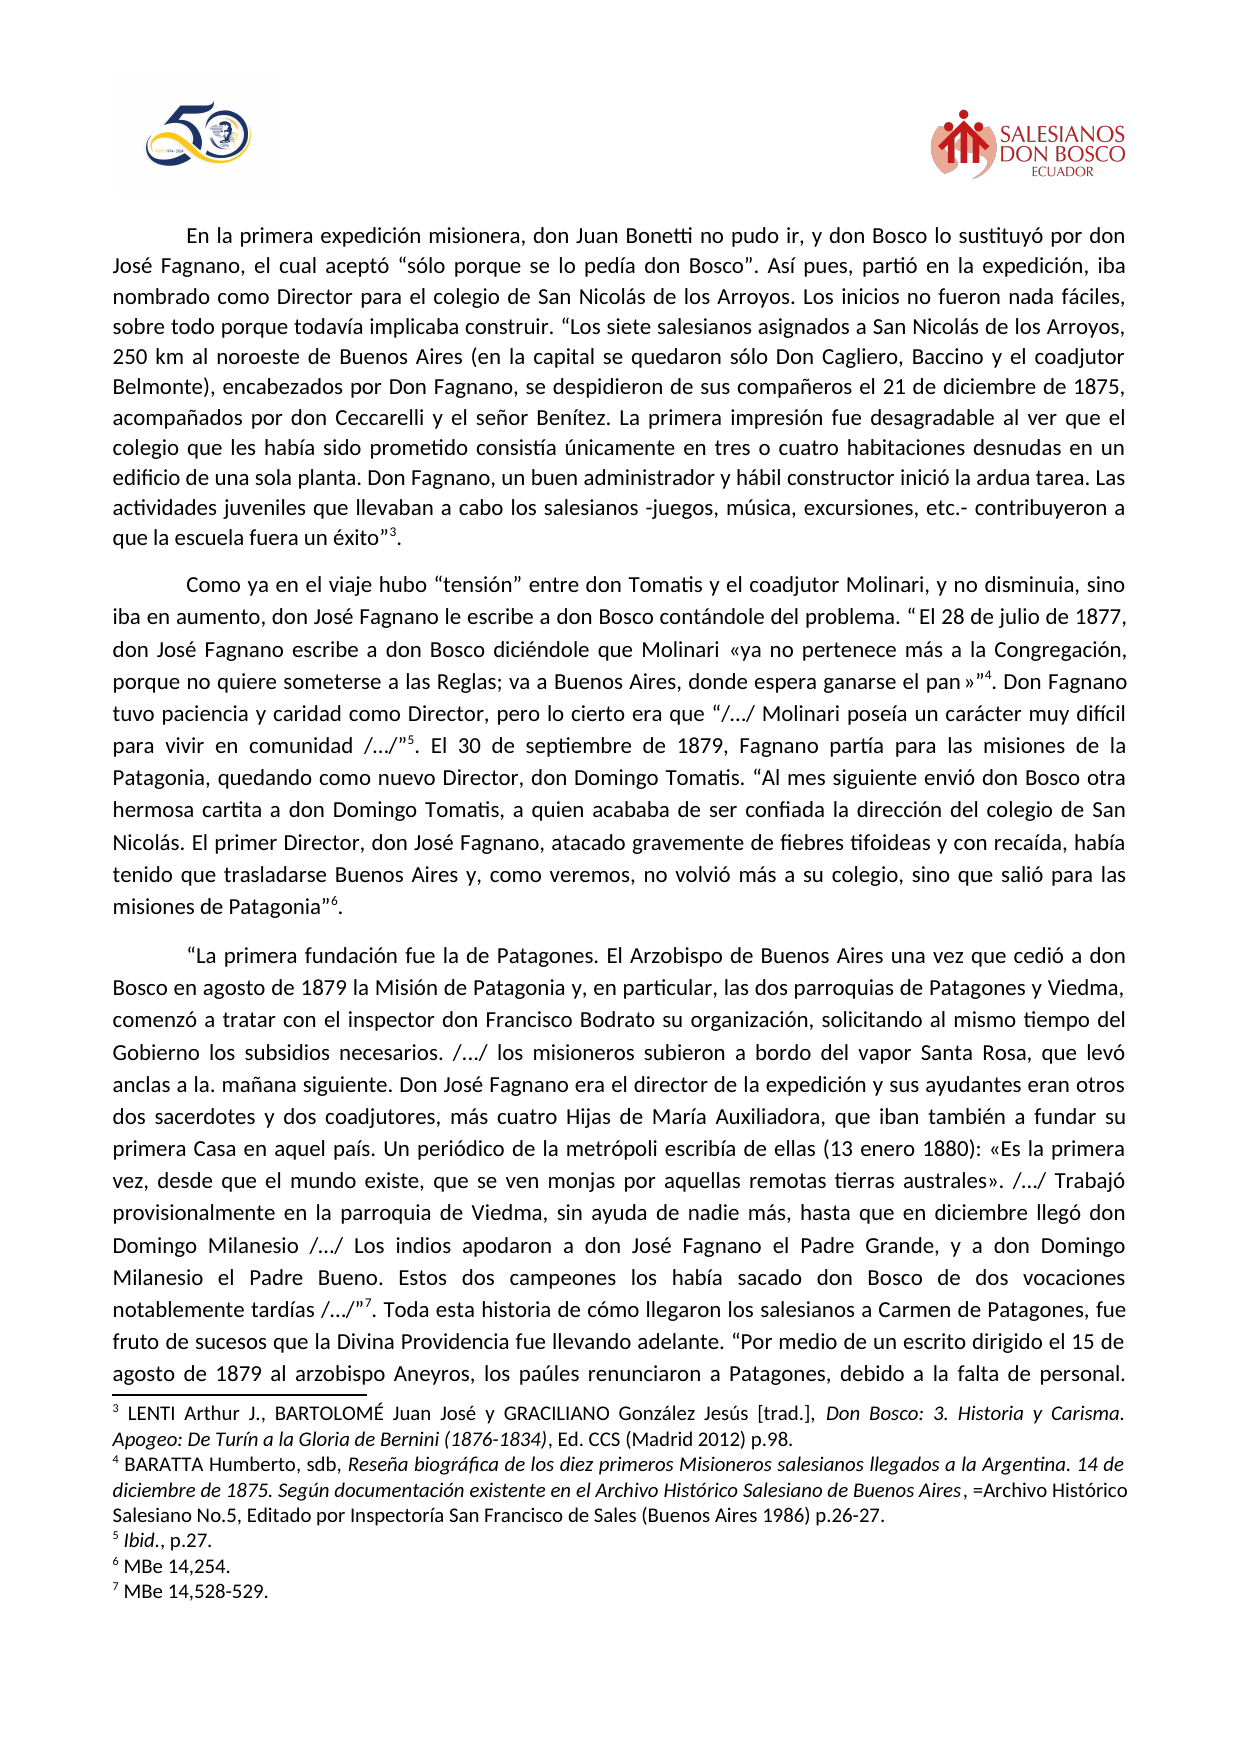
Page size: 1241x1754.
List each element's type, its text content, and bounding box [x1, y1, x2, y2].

picture [930, 109, 1128, 180]
text Como ya en el viaje hubo “tensión” entre don Tomatis y el coadjutor Molinari, y no disminuia, sino iba en aumento, don José Fagnano le escribe a don Bosco contándole del problema. “El 28 de julio de 1877, don José Fagnano escribe a don Bosco diciéndole que Molinari «ya no pertenece más a la Congregación, porque no quiere someterse a las Reglas; va a Buenos Aires, donde espera ganarse el pan»”. Don Fagnano tuvo paciencia y caridad como Director, pero lo cierto era que “/…/ Molinari poseía un carácter muy difícil para vivir en comunidad /…/”. El 30 de septiembre de 1879, Fagnano partía para las misiones de la Patagonia, quedando como nuevo Director, don Domingo Tomatis. “Al mes siguiente envió don Bosco otra hermosa cartita a don Domingo Tomatis, a quien acababa de ser confiada la dirección del colegio de San Nicolás. El primer Director, don José Fagnano, atacado gravemente de fiebres tifoideas y con recaída, había tenido que trasladarse Buenos Aires y, como veremos, no volvió más a su colegio, sino que salió para las misiones de Patagonia”. [112, 570, 1128, 920]
picture [112, 73, 282, 194]
text En la primera expedición misionera, don Juan Bonetti no pudo ir, y don Bosco lo sustituyó por don José Fagnano, el cual aceptó “sólo porque se lo pedía don Bosco”. Así pues, partió en la expedición, iba nombrado como Director para el colegio de San Nicolás de los Arroyos. Los inicios no fueron nada fáciles, sobre todo porque todavía implicaba construir. “Los siete salesianos asignados a San Nicolás de los Arroyos, 250 km al noroeste de Buenos Aires (en la capital se quedaron sólo Don Cagliero, Baccino y el coadjutor Belmonte), encabezados por Don Fagnano, se despidieron de sus compañeros el 21 de diciembre de 1875, acompañados por don Ceccarelli y el señor Benítez. La primera impresión fue desagradable al ver que el colegio que les había sido prometido consistía únicamente en tres o cuatro habitaciones desnudas en un edificio de una sola planta. Don Fagnano, un buen administrador y hábil constructor inició la ardua tarea. Las actividades juveniles que llevaban a cabo los salesianos -juegos, música, excursiones, etc.- contribuyeron a que la escuela fuera un éxito”. [112, 221, 1128, 551]
